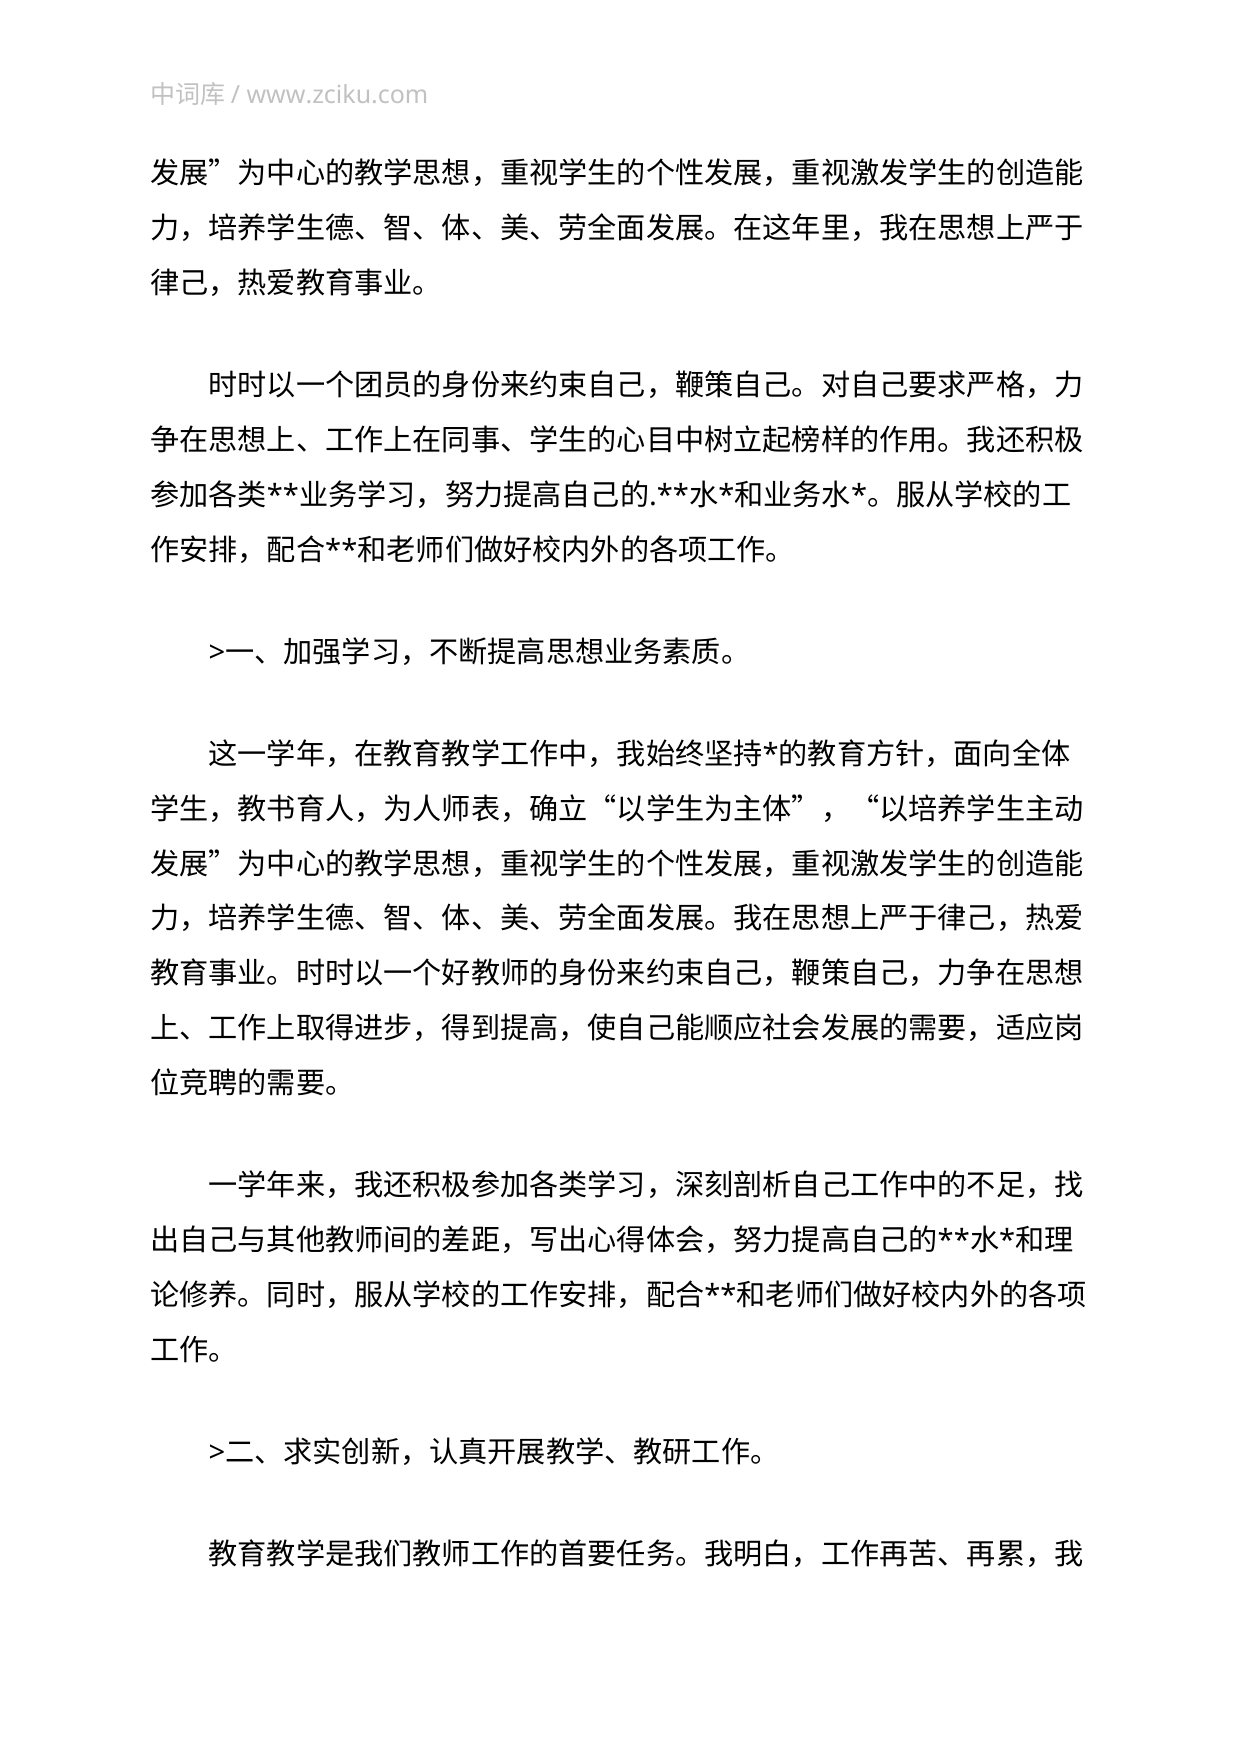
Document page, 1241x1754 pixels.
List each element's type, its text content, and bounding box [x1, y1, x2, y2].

text 这一学年，在教育教学工作中，我始终坚持*的教育方针，面向全体学生，教书育人，为人师表，确立“以学生为主体”，“以培养学生主动发展”为中心的教学思想，重视学生的个性发展，重视激发学生的创造能力，培养学生德、智、体、美、劳全面发展。我在思想上严于律己，热爱教育事业。时时以一个好教师的身份来约束自己，鞭策自己，力争在思想上、工作上取得进步，得到提高，使自己能顺应社会发展的需要，适应岗位竞聘的需要。 [150, 730, 1090, 1102]
text 一学年来，我还积极参加各类学习，深刻剖析自己工作中的不足，找出自己与其他教师间的差距，写出心得体会，努力提高自己的**水*和理论修养。同时，服从学校的工作安排，配合**和老师们做好校内外的各项工作。 [150, 1162, 1090, 1369]
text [150, 1530, 1090, 1572]
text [150, 150, 1090, 302]
text 时时以一个团员的身份来约束自己，鞭策自己。对自己要求严格，力争在思想上、工作上在同事、学生的心目中树立起榜样的作用。我还积极参加各类**业务学习，努力提高自己的.**水*和业务水*。服从学校的工作安排，配合**和老师们做好校内外的各项工作。 [150, 362, 1090, 569]
text >二、求实创新，认真开展教学、教研工作。 [150, 1428, 1090, 1471]
text >一、加强学习，不断提高思想业务素质。 [150, 628, 1090, 671]
